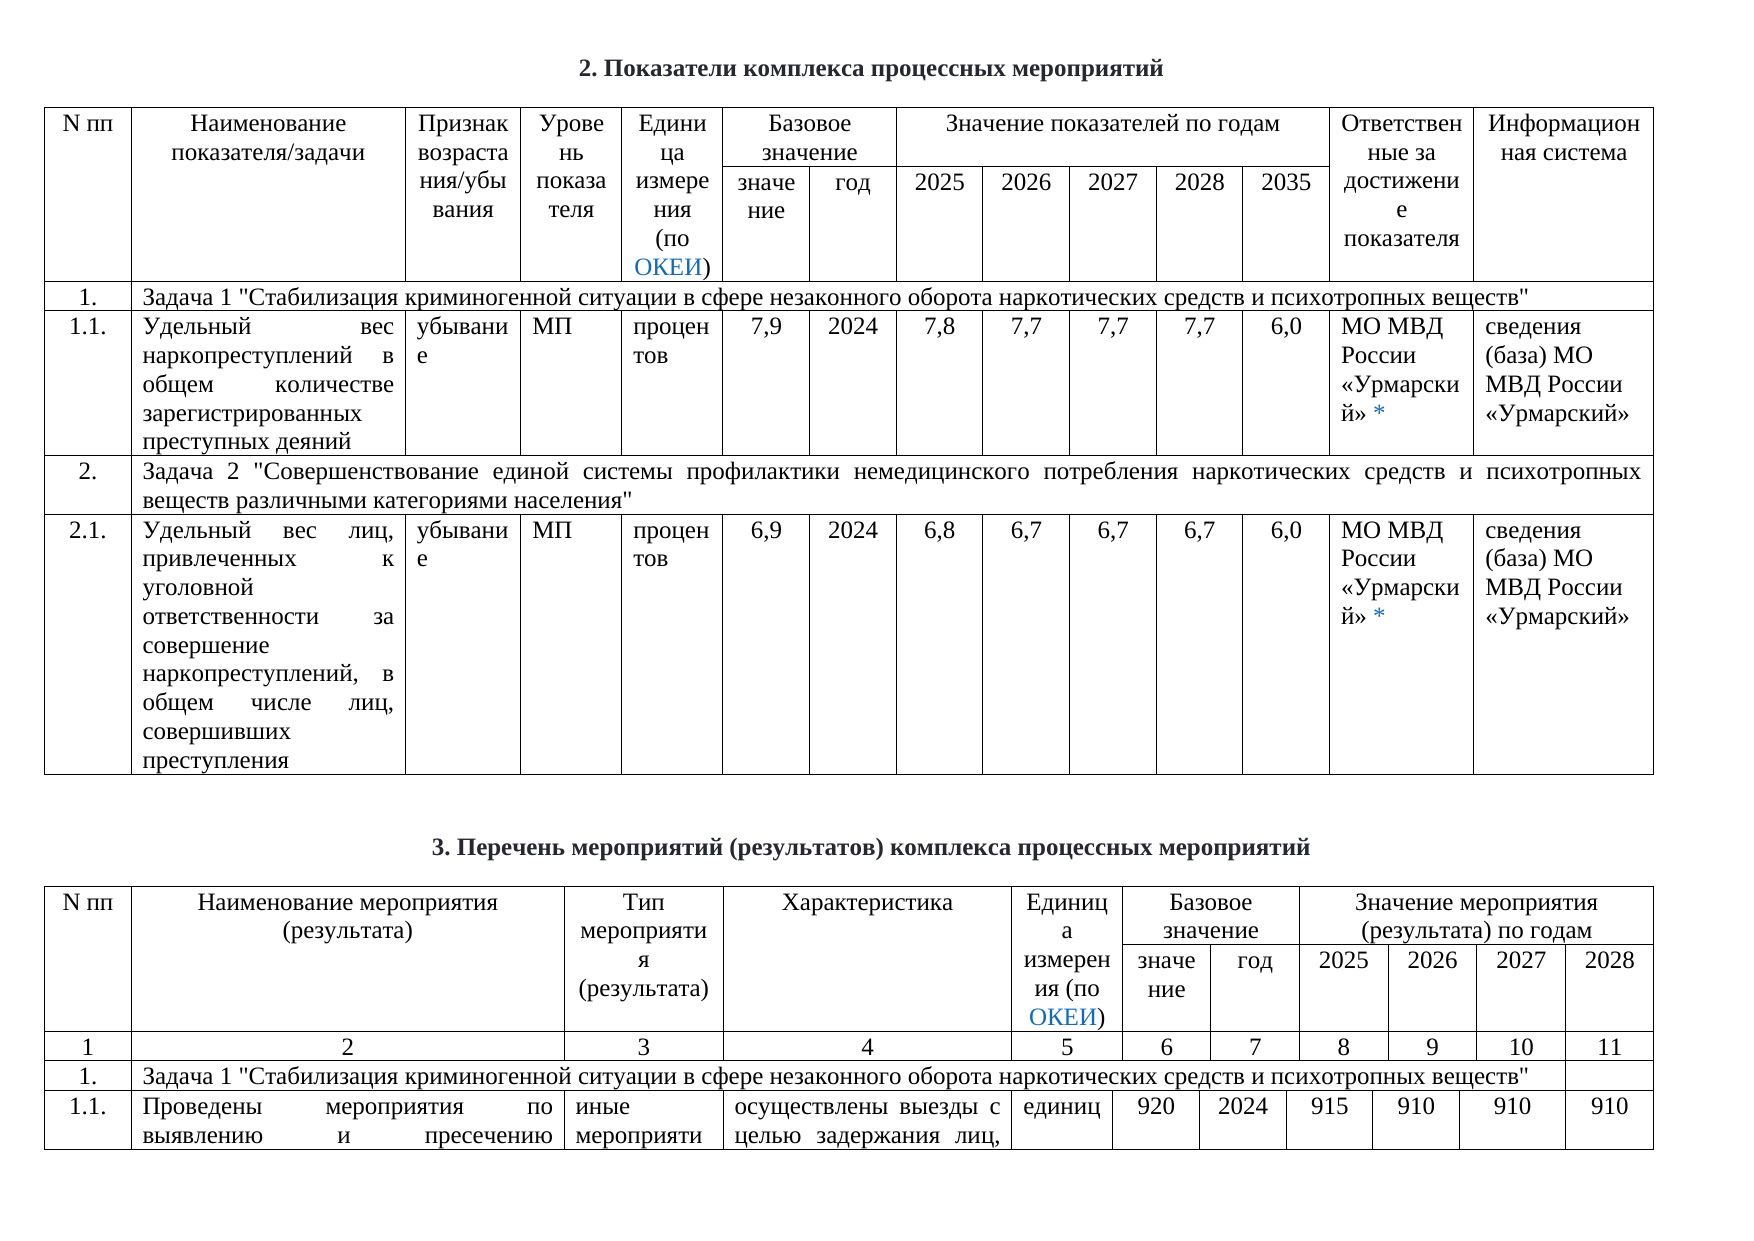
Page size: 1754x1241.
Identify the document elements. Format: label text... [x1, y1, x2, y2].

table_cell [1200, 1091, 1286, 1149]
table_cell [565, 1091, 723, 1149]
table_cell МП [521, 311, 621, 455]
table_header Информационная система [1474, 108, 1653, 281]
table_cell МО МВД России «Урмарский» * [1330, 515, 1473, 773]
table_cell 7,7 [1070, 311, 1156, 455]
table_cell МО МВД России «Урмарский» * [1330, 311, 1473, 455]
table_header N пп [45, 887, 131, 1031]
table_cell сведения (база) МО МВД России «Урмарский» [1474, 311, 1653, 455]
table_cell 2028 [1566, 945, 1653, 1031]
table_cell 5 [1012, 1032, 1122, 1060]
table_cell 2027 [1070, 167, 1156, 281]
table_cell 2. [45, 456, 131, 514]
table_header Признак возрастания/убывания [406, 108, 520, 281]
table_header Значение показателей по годам [897, 108, 1329, 166]
table_cell 6,7 [1157, 515, 1242, 773]
table_cell 6,7 [983, 515, 1069, 773]
table_cell значение [723, 167, 809, 281]
table_cell 2 [132, 1032, 564, 1060]
table_cell 2028 [1157, 167, 1242, 281]
table_cell 3 [565, 1032, 723, 1060]
table_cell 2025 [1300, 945, 1388, 1031]
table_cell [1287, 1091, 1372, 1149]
table_cell 1 [45, 1032, 131, 1060]
table_cell 7,9 [723, 311, 809, 455]
table_header Наименование мероприятия (результата) [132, 887, 564, 1031]
table_cell 2026 [1389, 945, 1476, 1031]
table_cell 11 [1566, 1032, 1653, 1060]
table_cell 6,7 [1070, 515, 1156, 773]
table_cell процентов [622, 515, 722, 773]
table_cell 2024 [810, 515, 896, 773]
table_cell МП [521, 515, 621, 773]
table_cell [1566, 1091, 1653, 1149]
table_cell 6,8 [897, 515, 982, 773]
table_header Базовое значение [723, 108, 896, 166]
table_cell Задача 1 "Стабилизация криминогенной ситуации в сфере незаконного оборота наркотических средств и психотропных веществ" [132, 1061, 1565, 1090]
text 3. Перечень мероприятий (результатов) комплекса процессных мероприятий [44, 832, 1698, 861]
table_cell 7,7 [1157, 311, 1242, 455]
table_cell 2024 [810, 311, 896, 455]
table_cell 2027 [1477, 945, 1565, 1031]
table_header Характеристика [724, 887, 1011, 1031]
table_cell 1. [45, 1061, 131, 1090]
table_cell 6,0 [1243, 311, 1329, 455]
table_cell 6,9 [723, 515, 809, 773]
table_header Единица измерения (по ОКЕИ) [1012, 887, 1122, 1031]
table_header Ответственные за достижение показателя [1330, 108, 1473, 281]
table_cell значение [1123, 945, 1210, 1031]
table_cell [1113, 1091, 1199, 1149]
table_cell 6 [1123, 1032, 1210, 1060]
table_cell год [810, 167, 896, 281]
table_cell Задача 2 "Совершенствование единой системы профилактики немедицинского потребления наркотических средств и психотропных веществ различными категориями населения" [132, 456, 1653, 514]
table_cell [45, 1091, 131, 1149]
table_header Базовое значение [1123, 887, 1299, 944]
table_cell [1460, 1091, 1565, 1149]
table_cell 2.1. [45, 515, 131, 773]
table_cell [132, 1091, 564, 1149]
table_cell 9 [1389, 1032, 1476, 1060]
table_cell 8 [1300, 1032, 1388, 1060]
text 2. Показатели комплекса процессных мероприятий [44, 53, 1698, 82]
table_header Значение мероприятия (результата) по годам [1300, 887, 1653, 944]
table_cell год [1211, 945, 1299, 1031]
table_header Тип мероприятия (результата) [565, 887, 723, 1031]
table_cell сведения (база) МО МВД России «Урмарский» [1474, 515, 1653, 773]
table_cell 7 [1211, 1032, 1299, 1060]
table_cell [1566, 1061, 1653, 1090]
table_cell процентов [622, 311, 722, 455]
table_cell Задача 1 "Стабилизация криминогенной ситуации в сфере незаконного оборота наркотических средств и психотропных веществ" [132, 282, 1653, 310]
table_cell убывание [406, 515, 520, 773]
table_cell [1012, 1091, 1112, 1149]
table_cell 2035 [1243, 167, 1329, 281]
table_cell 10 [1477, 1032, 1565, 1060]
table_header Уровень показателя [521, 108, 621, 281]
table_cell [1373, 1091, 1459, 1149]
table_cell 2026 [983, 167, 1069, 281]
table_cell 1.1. [45, 311, 131, 455]
table_cell 1. [45, 282, 131, 310]
table_header Единица измерения (по ОКЕИ) [622, 108, 722, 281]
table_cell 7,7 [983, 311, 1069, 455]
table_cell Удельный вес лиц, привлеченных к уголовной ответственности за совершение наркопреступлений, в общем числе лиц, совершивших преступления [132, 515, 405, 773]
table_cell 6,0 [1243, 515, 1329, 773]
table_cell 2025 [897, 167, 982, 281]
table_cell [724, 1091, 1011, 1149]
table_header N пп [45, 108, 131, 281]
table_header Наименование показателя/задачи [132, 108, 405, 281]
table_cell 7,8 [897, 311, 982, 455]
table_cell убывание [406, 311, 520, 455]
table_cell Удельный вес наркопреступлений в общем количестве зарегистрированных преступных деяний [132, 311, 405, 455]
table_cell 4 [724, 1032, 1011, 1060]
